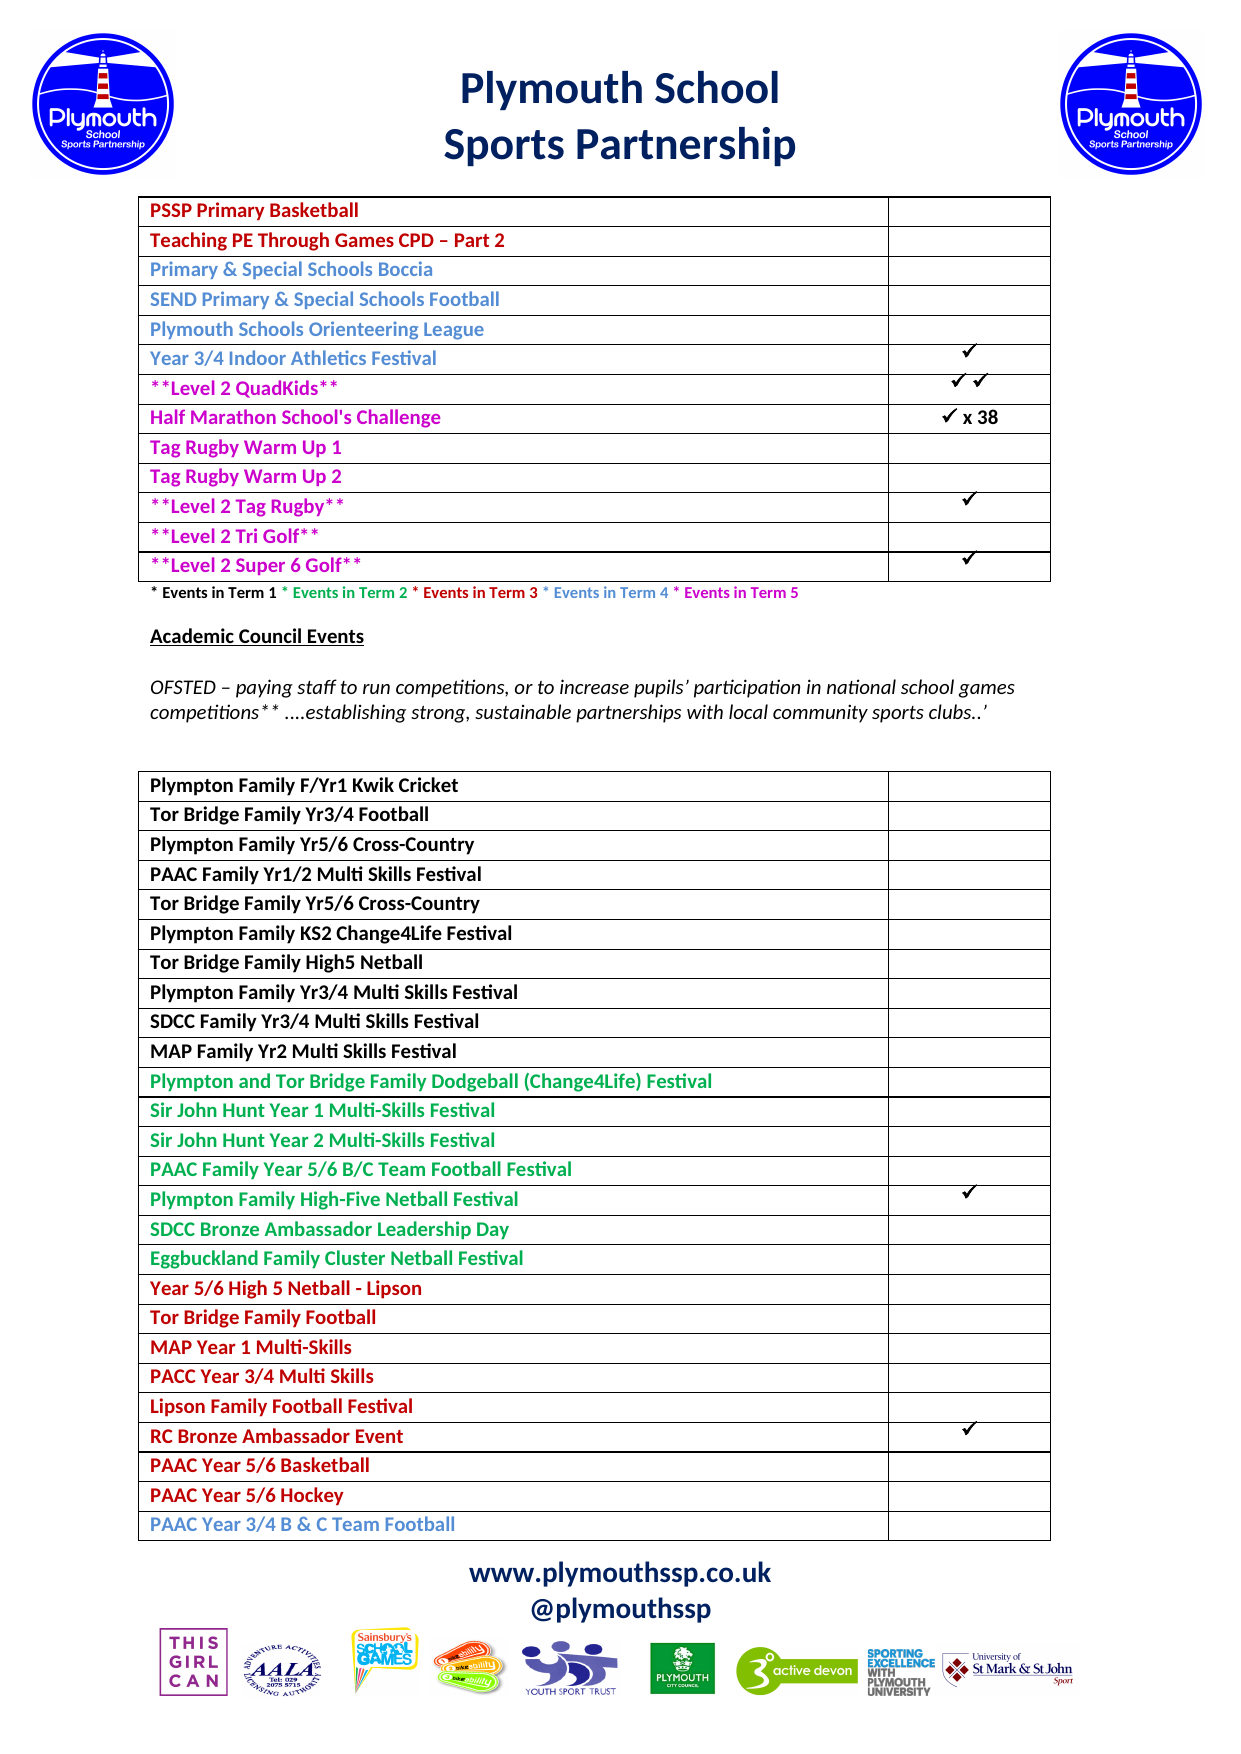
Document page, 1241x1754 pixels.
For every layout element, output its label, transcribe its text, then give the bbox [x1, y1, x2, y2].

table_cell **Level 2 Tri Golf** [139, 523, 888, 551]
table_cell **Level 2 Super 6 Golf** [139, 553, 888, 581]
table_cell Plympton Family KS2 Change4Life Festival [139, 920, 888, 948]
table_cell [889, 890, 1050, 919]
table_cell PAAC Year 3/4 B & C Team Football [139, 1512, 888, 1540]
table_cell SDCC Family Yr3/4 Multi Skills Festival [139, 1009, 888, 1037]
table_cell PSSP Primary Basketball [139, 198, 888, 226]
table_cell Tor Bridge Family Yr5/6 Cross-Country [139, 890, 888, 919]
table_cell SDCC Bronze Ambassador Leadership Day [139, 1216, 888, 1244]
table_cell Eggbuckland Family Cluster Netball Festival [139, 1245, 888, 1274]
table_cell PAAC Year 5/6 Hockey [139, 1482, 888, 1511]
picture [159, 1628, 228, 1696]
text Academic Council Events [150, 623, 1090, 648]
table_cell [889, 523, 1050, 551]
table_cell PAAC Family Yr1/2 Multi Skills Festival [139, 861, 888, 889]
table_cell Tor Bridge Family High5 Netball [139, 950, 888, 978]
table_cell [889, 1186, 1050, 1215]
table_cell [889, 316, 1050, 344]
picture [349, 1625, 421, 1696]
table_cell **Level 2 Tag Rugby** [139, 493, 888, 522]
table_cell **Level 2 QuadKids** [139, 375, 888, 403]
table_cell [889, 1334, 1050, 1363]
table_header [889, 772, 1050, 801]
table_cell [889, 1393, 1050, 1422]
table_cell Sir John Hunt Year 1 Multi-Skills Festival [139, 1098, 888, 1126]
text * Events in Term 1 * Events in Term 2 * Events in Term 3 * Events in Term 4 * Events in Term 5 [150, 582, 1090, 602]
table_cell [889, 950, 1050, 978]
table_cell [889, 920, 1050, 948]
table_cell [889, 1512, 1050, 1540]
table_cell [889, 553, 1050, 581]
table_cell Plympton and Tor Bridge Family Dodgeball (Change4Life) Festival [139, 1068, 888, 1096]
table_cell [889, 375, 1050, 403]
table_cell Lipson Family Football Festival [139, 1393, 888, 1422]
table_cell [889, 1423, 1050, 1451]
table_cell Year 5/6 High 5 Netball - Lipson [139, 1275, 888, 1303]
table_cell PACC Year 3/4 Multi Skills [139, 1364, 888, 1392]
table_cell Tor Bridge Family Football [139, 1305, 888, 1333]
table_cell Sir John Hunt Year 2 Multi-Skills Festival [139, 1127, 888, 1156]
table_cell SEND Primary & Special Schools Football [139, 286, 888, 315]
table_cell [889, 979, 1050, 1008]
table_cell Plympton Family High-Five Netball Festival [139, 1186, 888, 1215]
table_cell Primary & Special Schools Boccia [139, 257, 888, 285]
table_cell [889, 1453, 1050, 1481]
table_cell [889, 1275, 1050, 1303]
table_cell PAAC Family Year 5/6 B/C Team Football Festival [139, 1157, 888, 1185]
table_cell [889, 1364, 1050, 1392]
table_cell [889, 1482, 1050, 1511]
table_cell [889, 464, 1050, 492]
picture [648, 1641, 717, 1696]
table_cell Tag Rugby Warm Up 2 [139, 464, 888, 492]
table_cell [889, 1009, 1050, 1037]
table_cell MAP Family Yr2 Multi Skills Festival [139, 1038, 888, 1067]
table_cell PAAC Year 5/6 Basketball [139, 1453, 888, 1481]
table_cell x 38 [889, 405, 1050, 433]
table_cell [889, 286, 1050, 315]
table_cell Plympton Family Yr3/4 Multi Skills Festival [139, 979, 888, 1008]
table_cell [889, 227, 1050, 256]
table_cell [889, 434, 1050, 463]
text OFSTED – paying staff to run competitions, or to increase pupils’ participation in national school games competitions** ....establishing strong, sustainable partnerships with local community sports clubs..’ [150, 674, 1090, 725]
table_cell Tor Bridge Family Yr3/4 Football [139, 802, 888, 830]
table_cell Half Marathon School's Challenge [139, 405, 888, 433]
table_cell MAP Year 1 Multi-Skills [139, 1334, 888, 1363]
table_cell [889, 861, 1050, 889]
table_cell [889, 1305, 1050, 1333]
table_cell [889, 1127, 1050, 1156]
picture [1057, 30, 1205, 178]
table_header Plympton Family F/Yr1 Kwik Cricket [139, 772, 888, 801]
table_cell [889, 345, 1050, 374]
table_cell Tag Rugby Warm Up 1 [139, 434, 888, 463]
table_cell [889, 257, 1050, 285]
picture [29, 30, 177, 178]
table_cell Plymouth Schools Orienteering League [139, 316, 888, 344]
picture [867, 1643, 1082, 1696]
table_cell [889, 1216, 1050, 1244]
table_cell [889, 1245, 1050, 1274]
table_cell Year 3/4 Indoor Athletics Festival [139, 345, 888, 374]
table_cell [889, 198, 1050, 226]
table_cell [889, 493, 1050, 522]
table_cell [889, 1038, 1050, 1067]
table_cell RC Bronze Ambassador Event [139, 1423, 888, 1451]
table_cell [889, 831, 1050, 860]
table_cell Teaching PE Through Games CPD – Part 2 [139, 227, 888, 256]
table_cell [889, 802, 1050, 830]
table_cell [889, 1157, 1050, 1185]
table_cell Plympton Family Yr5/6 Cross-Country [139, 831, 888, 860]
table_cell [889, 1068, 1050, 1096]
picture [735, 1647, 859, 1696]
table_cell [889, 1098, 1050, 1126]
